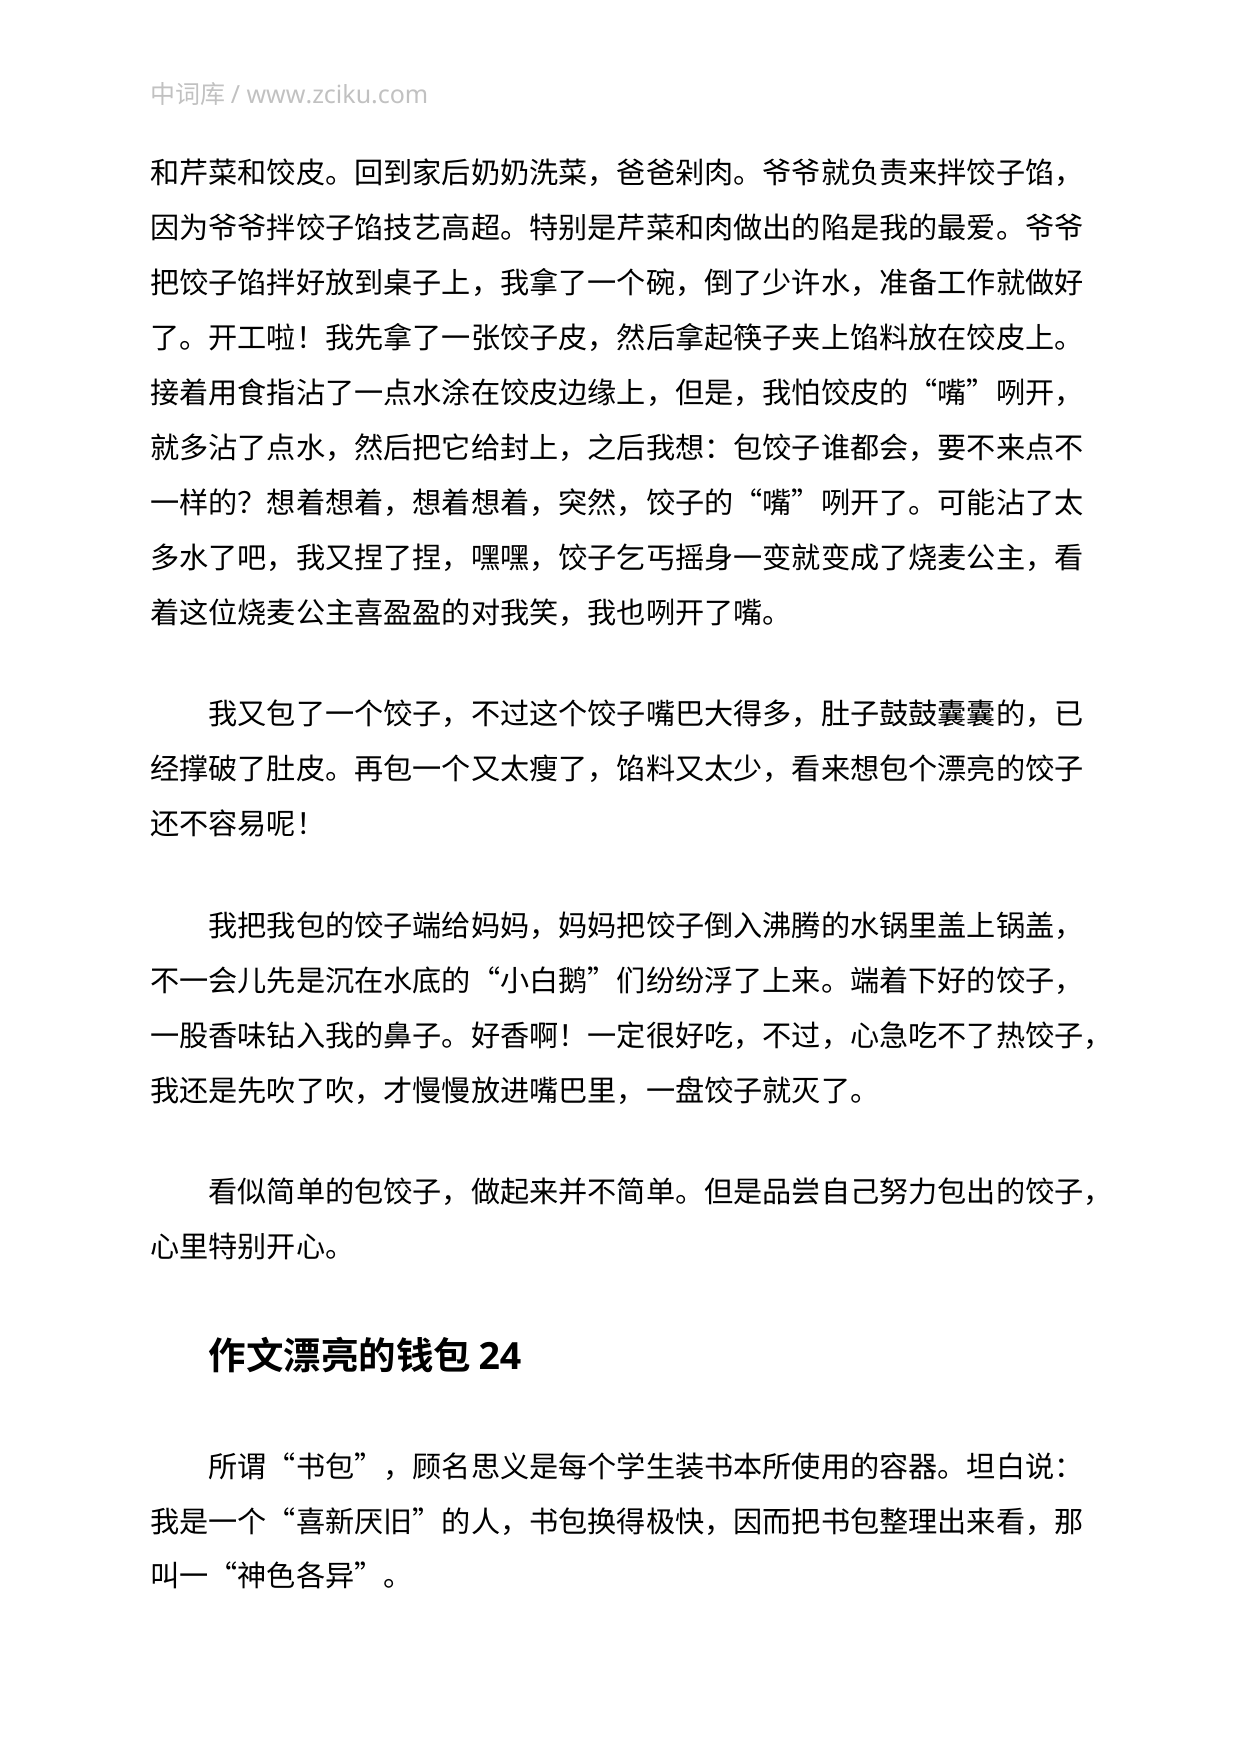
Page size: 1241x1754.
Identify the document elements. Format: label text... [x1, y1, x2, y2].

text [150, 150, 1090, 631]
text 所谓“书包”，顾名思义是每个学生装书本所使用的容器。坦白说：我是一个“喜新厌旧”的人，书包换得极快，因而把书包整理出来看，那叫一“神色各异”。 [150, 1443, 1090, 1595]
text 作文漂亮的钱包24 [150, 1326, 1090, 1380]
text 看似简单的包饺子，做起来并不简单。但是品尝自己努力包出的饺子，心里特别开心。 [150, 1169, 1090, 1266]
text 我又包了一个饺子，不过这个饺子嘴巴大得多，肚子鼓鼓囊囊的，已经撑破了肚皮。再包一个又太瘦了，馅料又太少，看来想包个漂亮的饺子还不容易呢！ [150, 691, 1090, 843]
text 我把我包的饺子端给妈妈，妈妈把饺子倒入沸腾的水锅里盖上锅盖，不一会儿先是沉在水底的“小白鹅”们纷纷浮了上来。端着下好的饺子，一股香味钻入我的鼻子。好香啊！一定很好吃，不过，心急吃不了热饺子，我还是先吹了吹，才慢慢放进嘴巴里，一盘饺子就灭了。 [150, 902, 1090, 1109]
